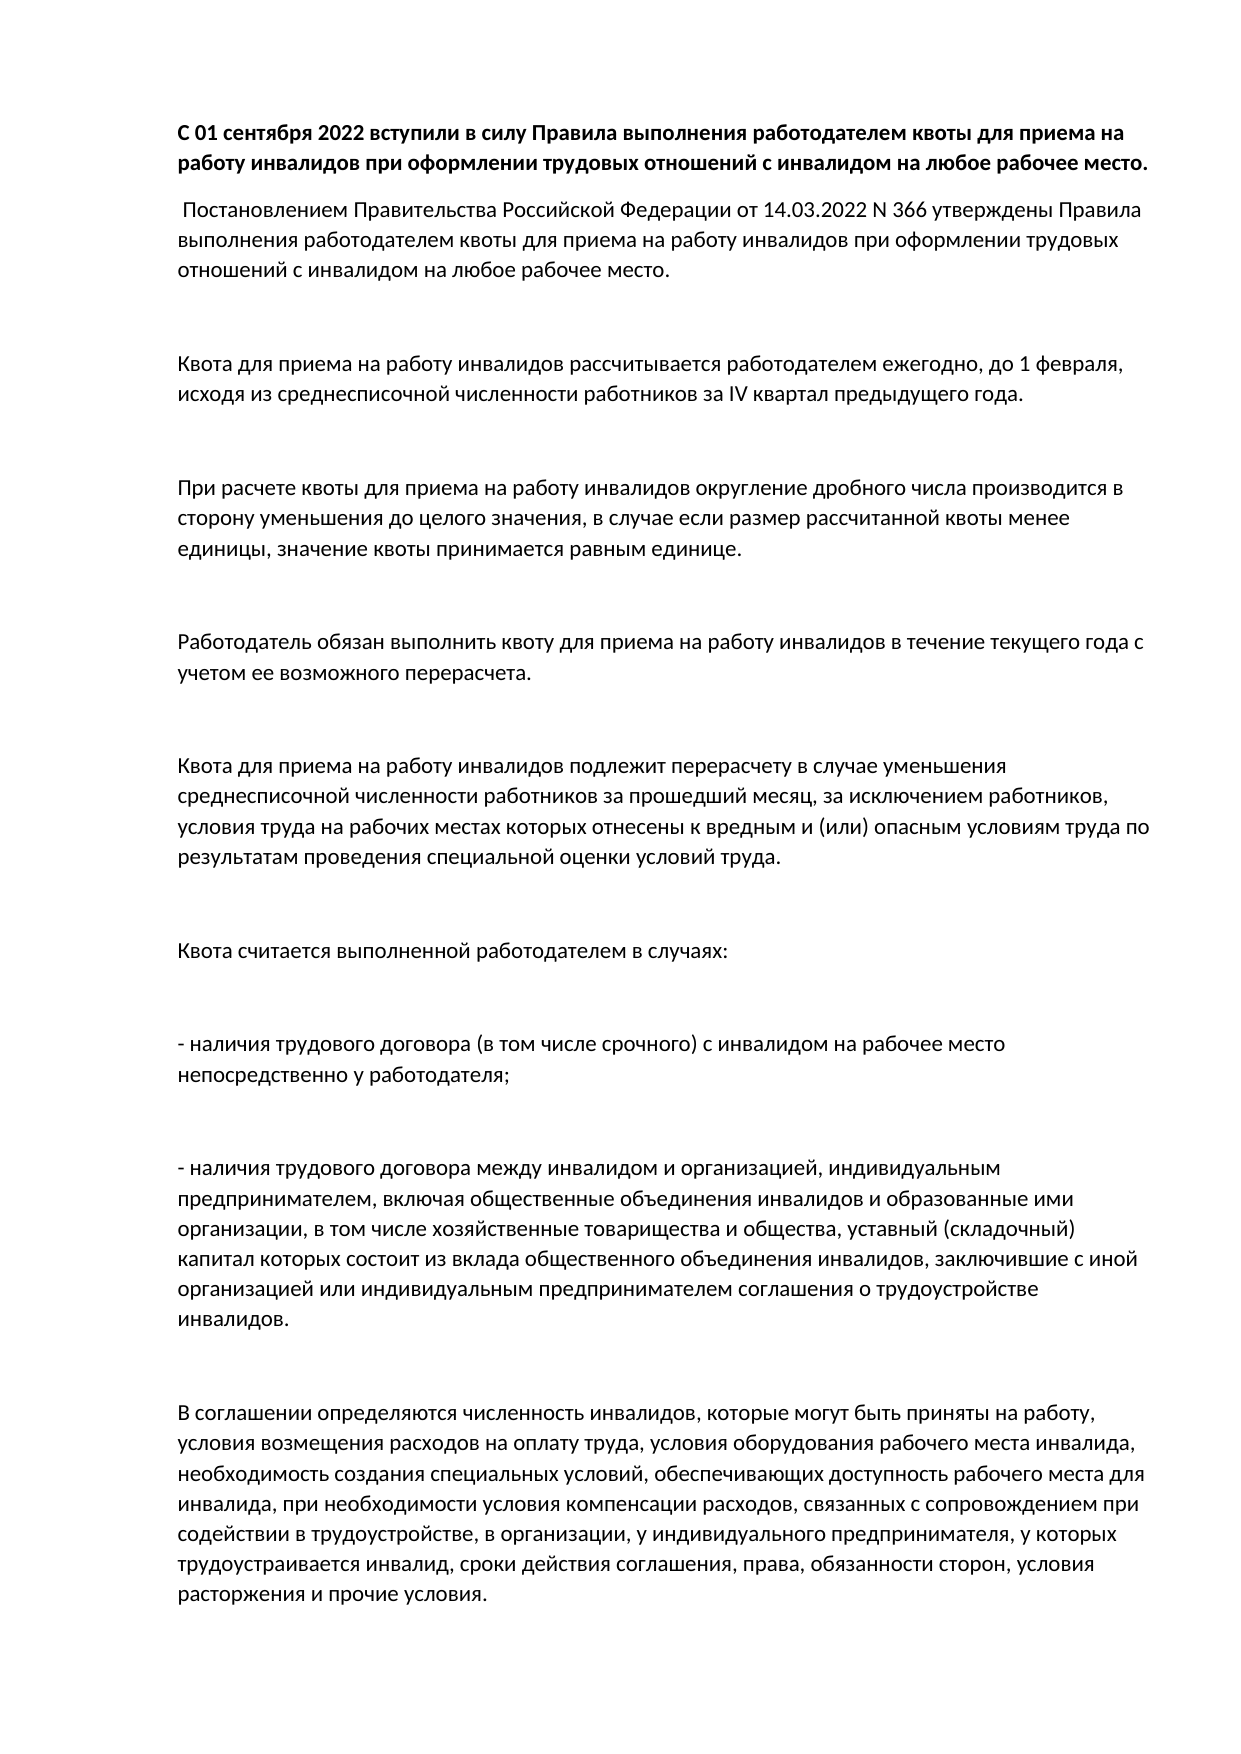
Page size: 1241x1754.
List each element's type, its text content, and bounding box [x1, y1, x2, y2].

text С 01 сентября 2022 вступили в силу Правила выполнения работодателем квоты для приема на работу инвалидов при оформлении трудовых отношений с инвалидом на любое рабочее место. [177, 118, 1152, 176]
text Квота для приема на работу инвалидов рассчитывается работодателем ежегодно, до 1 февраля, исходя из среднесписочной численности работников за IV квартал предыдущего года. [177, 349, 1152, 408]
text Квота для приема на работу инвалидов подлежит перерасчету в случае уменьшения среднесписочной численности работников за прошедший месяц, за исключением работников, условия труда на рабочих местах которых отнесены к вредным и (или) опасным условиям труда по результатам проведения специальной оценки условий труда. [177, 751, 1152, 870]
text - наличия трудового договора между инвалидом и организацией, индивидуальным предпринимателем, включая общественные объединения инвалидов и образованные ими организации, в том числе хозяйственные товарищества и общества, уставный (складочный) капитал которых состоит из вклада общественного объединения инвалидов, заключившие с иной организацией или индивидуальным предпринимателем соглашения о трудоустройстве инвалидов. [177, 1153, 1152, 1333]
text В соглашении определяются численность инвалидов, которые могут быть приняты на работу, условия возмещения расходов на оплату труда, условия оборудования рабочего места инвалида, необходимость создания специальных условий, обеспечивающих доступность рабочего места для инвалида, при необходимости условия компенсации расходов, связанных с сопровождением при содействии в трудоустройстве, в организации, у индивидуального предпринимателя, у которых трудоустраивается инвалид, сроки действия соглашения, права, обязанности сторон, условия расторжения и прочие условия. [177, 1398, 1152, 1608]
text Квота считается выполненной работодателем в случаях: [177, 936, 1152, 964]
text Работодатель обязан выполнить квоту для приема на работу инвалидов в течение текущего года с учетом ее возможного перерасчета. [177, 627, 1152, 686]
text При расчете квоты для приема на работу инвалидов округление дробного числа производится в сторону уменьшения до целого значения, в случае если размер рассчитанной квоты менее единицы, значение квоты принимается равным единице. [177, 473, 1152, 562]
text Постановлением Правительства Российской Федерации от 14.03.2022 N 366 утверждены Правила выполнения работодателем квоты для приема на работу инвалидов при оформлении трудовых отношений с инвалидом на любое рабочее место. [177, 195, 1152, 284]
text - наличия трудового договора (в том числе срочного) с инвалидом на рабочее место непосредственно у работодателя; [177, 1029, 1152, 1088]
